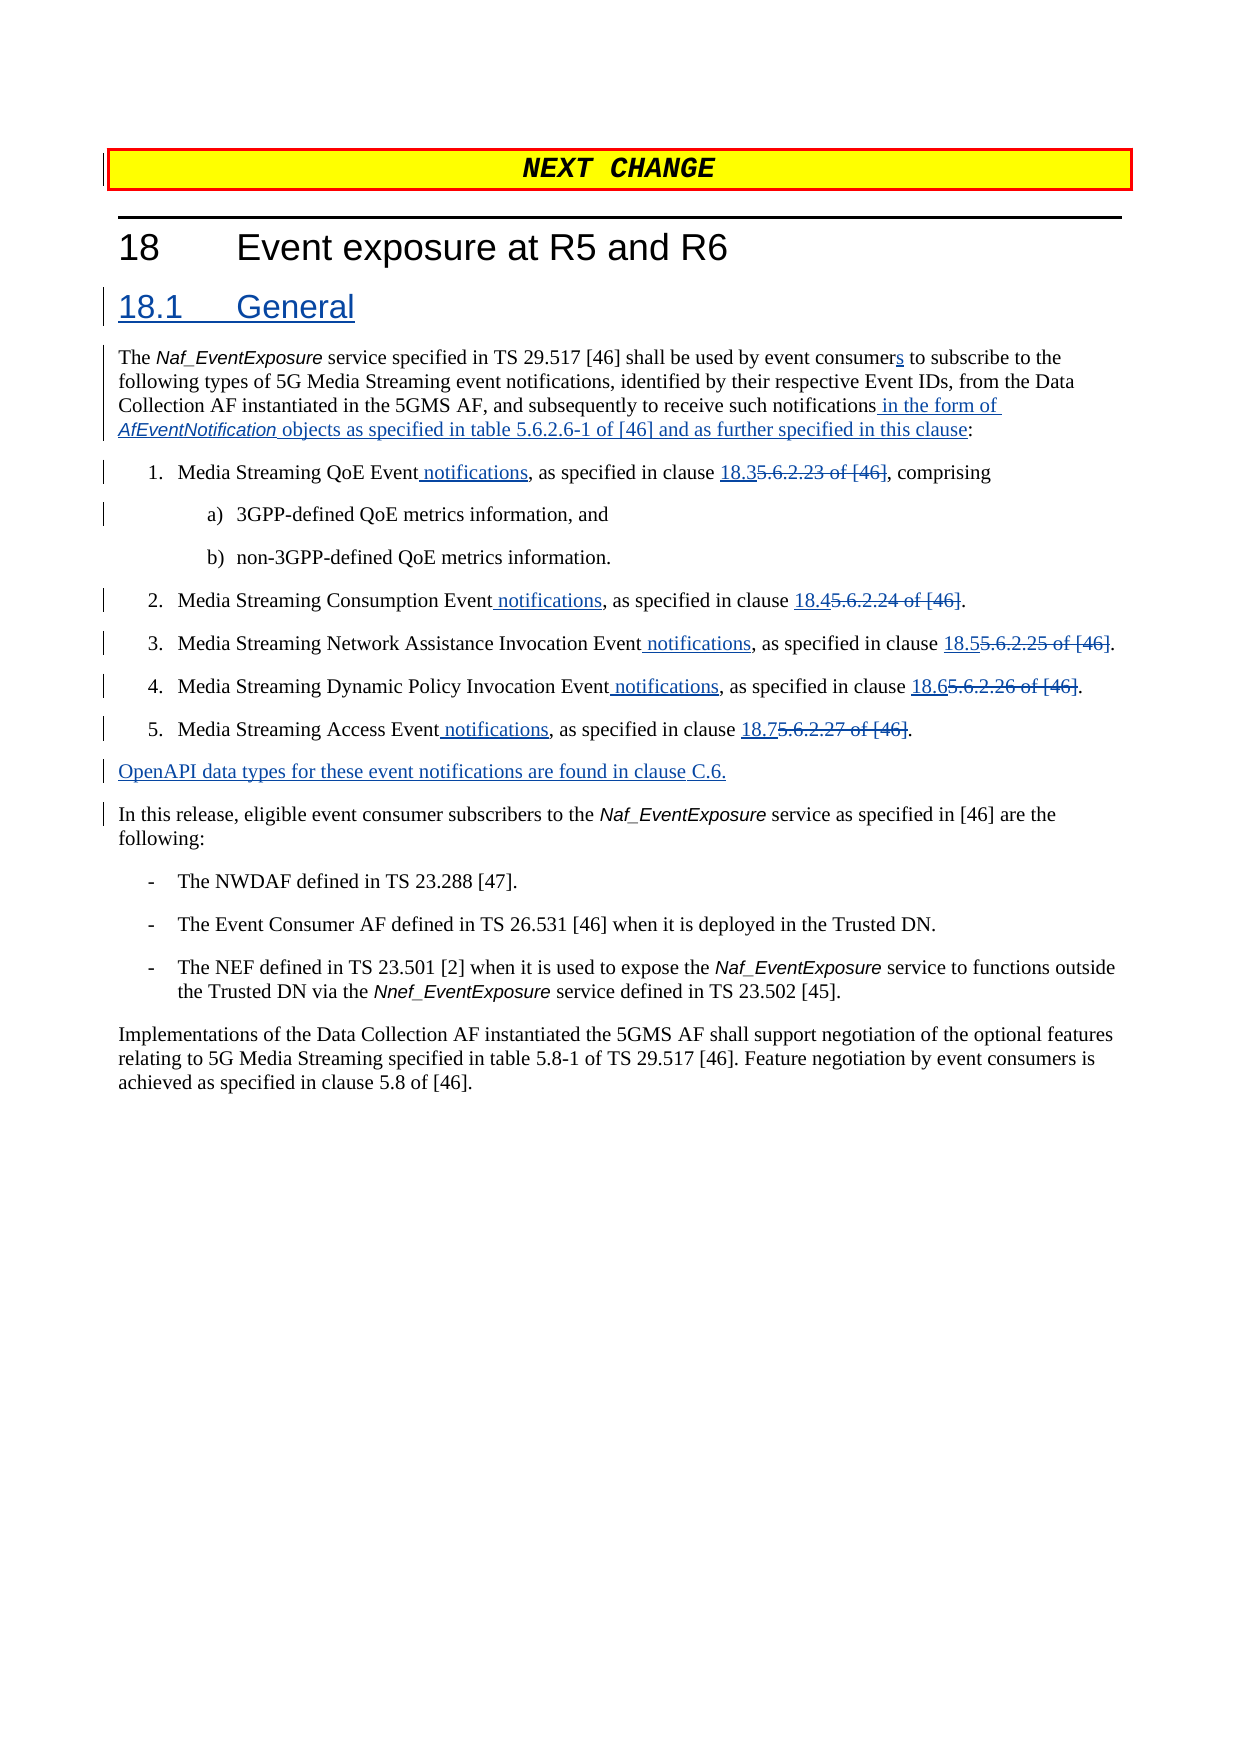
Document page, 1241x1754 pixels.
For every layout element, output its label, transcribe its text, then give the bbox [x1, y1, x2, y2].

text 3. Media Streaming Network Assistance Invocation Event, as specified in clause . [148, 631, 1122, 655]
text In this release, eligible event consumer subscribers to the Naf_EventExposure service as specified in [46] are the following: [118, 802, 1122, 850]
text - The Event Consumer AF defined in TS 26.531 [46] when it is deployed in the Trusted DN. [148, 912, 1122, 936]
text b) non-3GPP-defined QoE metrics information. [207, 545, 1122, 569]
text - The NEF defined in TS 23.501 [2] when it is used to expose the Naf_EventExposure service to functions outside the Trusted DN via the Nnef_EventExposure service defined in TS 23.502 [45]. [148, 954, 1122, 1003]
text The Naf_EventExposure service specified in TS 29.517 [46] shall be used by event consumer to subscribe to the following types of 5G Media Streaming event notifications, identified by their respective Event IDs, from the Data Collection AF instantiated in the 5GMS AF, and subsequently to receive such notifications: [118, 344, 1122, 441]
text 2. Media Streaming Consumption Event, as specified in clause . [148, 588, 1122, 612]
text 4. Media Streaming Dynamic Policy Invocation Event, as specified in clause . [148, 674, 1122, 698]
text a) 3GPP-defined QoE metrics information, and [207, 502, 1122, 526]
text Next change [110, 151, 1130, 188]
text 5. Media Streaming Access Event, as specified in clause . [148, 716, 1122, 741]
subtitle 18 Event exposure at R5 and R6 [118, 219, 1122, 269]
text Implementations of the Data Collection AF instantiated the 5GMS AF shall support negotiation of the optional features relating to 5G Media Streaming specified in table 5.8-1 of TS 29.517 [46]. Feature negotiation by event consumers is achieved as specified in clause 5.8 of [46]. [118, 1021, 1122, 1094]
text 1. Media Streaming QoE Event, as specified in clause , comprising [148, 459, 1122, 484]
text - The NWDAF defined in TS 23.288 [47]. [148, 869, 1122, 893]
